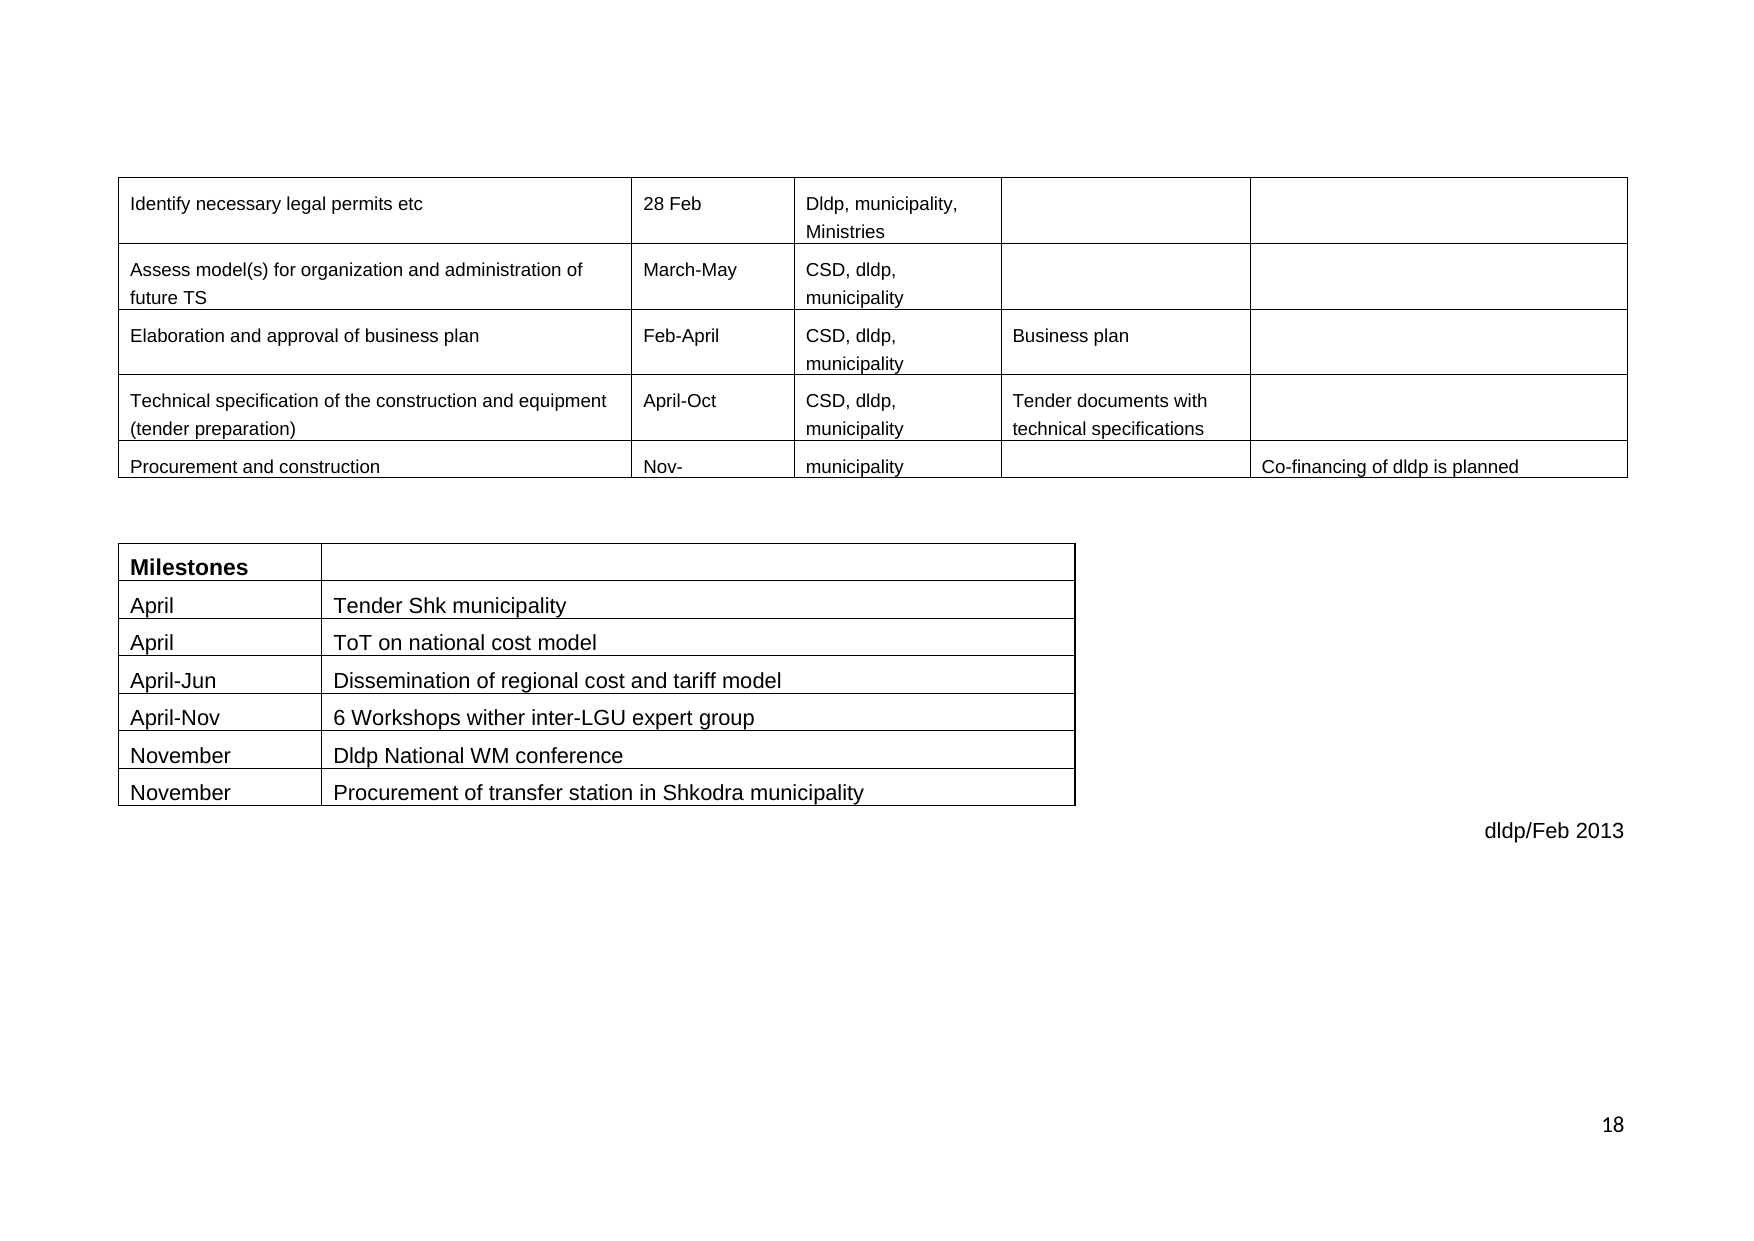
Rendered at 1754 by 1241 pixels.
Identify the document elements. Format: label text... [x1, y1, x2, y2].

table_cell April-Jun [119, 656, 321, 693]
table_cell April-Oct [632, 375, 794, 440]
table_cell November [119, 731, 321, 768]
table_cell ToT on national cost model [322, 619, 1074, 655]
table_cell 6 Workshops wither inter-LGU expert group [322, 694, 1074, 730]
table_cell [1002, 441, 1250, 477]
table_header [322, 544, 1074, 580]
table_cell March-May [632, 244, 794, 308]
table_cell [1251, 310, 1627, 374]
table_header Milestones [119, 544, 321, 580]
table_cell [1002, 244, 1250, 308]
table_cell November [119, 769, 321, 805]
table_cell [1251, 375, 1627, 440]
table_cell CSD, dldp, municipality [795, 375, 1001, 440]
table_cell [1251, 178, 1627, 243]
table_cell Elaboration and approval of business plan [119, 310, 631, 374]
table_cell April [119, 619, 321, 655]
table_cell Dldp, municipality, Ministries [795, 178, 1001, 243]
table_cell [1002, 178, 1250, 243]
table_cell April [119, 581, 321, 618]
table_cell Dissemination of regional cost and tariff model [322, 656, 1074, 693]
table_cell [1251, 244, 1627, 308]
table_cell Procurement and construction [119, 441, 631, 477]
table_cell Nov- [632, 441, 794, 477]
table_cell Tender Shk municipality [322, 581, 1074, 618]
table_cell Business plan [1002, 310, 1250, 374]
table_cell 28 Feb [632, 178, 794, 243]
table_cell Assess model(s) for organization and administration of future TS [119, 244, 631, 308]
table_cell Dldp National WM conference [322, 731, 1074, 768]
table_cell municipality [795, 441, 1001, 477]
table_cell Technical specification of the construction and equipment (tender preparation) [119, 375, 631, 440]
table_cell CSD, dldp, municipality [795, 244, 1001, 308]
list dldp/Feb 2013 [130, 815, 1624, 843]
table_cell Identify necessary legal permits etc [119, 178, 631, 243]
table_cell Feb-April [632, 310, 794, 374]
table_cell Co-financing of dldp is planned [1251, 441, 1627, 477]
table_cell April-Nov [119, 694, 321, 730]
table_cell Procurement of transfer station in Shkodra municipality [322, 769, 1074, 805]
table_cell CSD, dldp, municipality [795, 310, 1001, 374]
table_cell Tender documents with technical specifications [1002, 375, 1250, 440]
